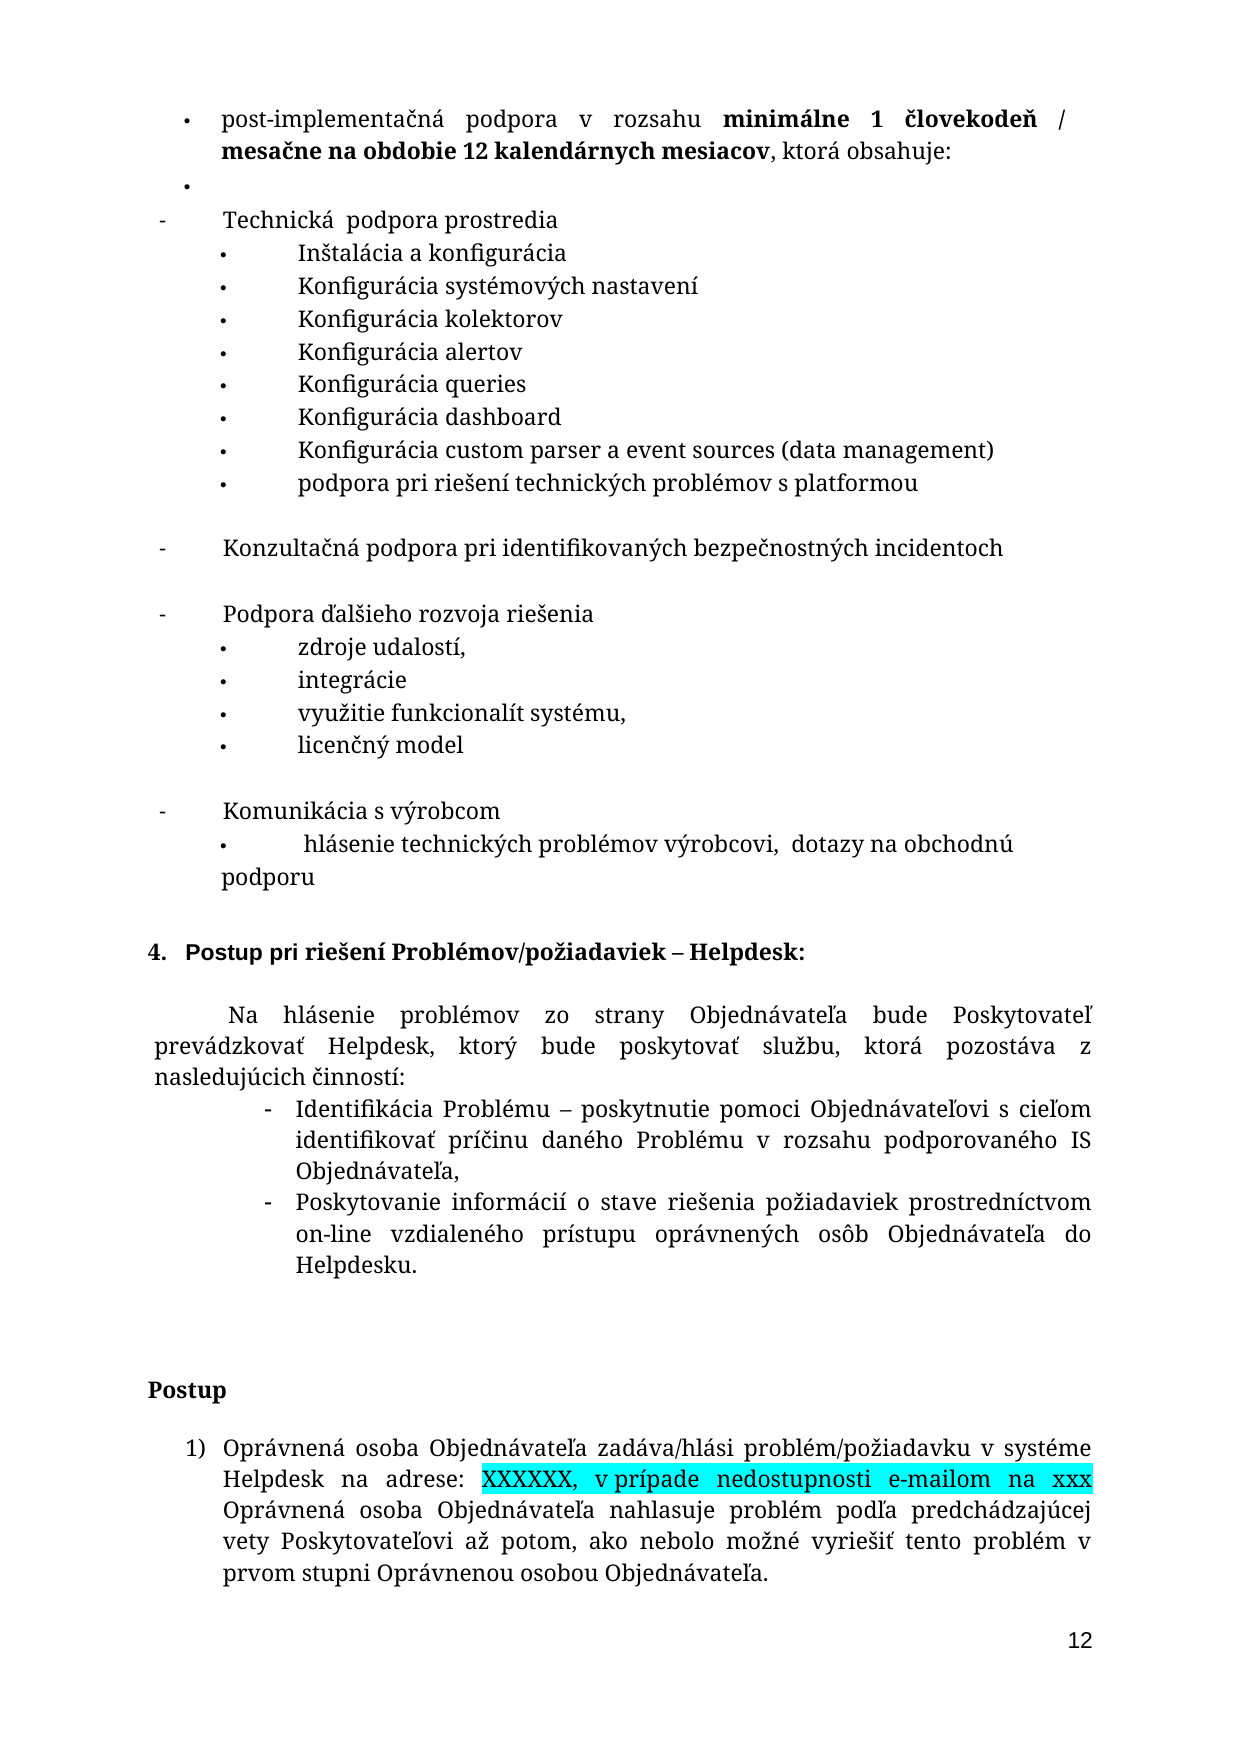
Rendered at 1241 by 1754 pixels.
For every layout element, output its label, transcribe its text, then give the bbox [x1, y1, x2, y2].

list integrácie [220, 664, 1093, 695]
list Identifikácia Problému – poskytnutie pomoci Objednávateľovi s cieľom identifikovať príčinu daného Problému v rozsahu podporovaného IS Objednávateľa, [264, 1093, 1093, 1186]
list Konfigurácia dashboard [220, 401, 1093, 432]
list Podpora ďalšieho rozvoja riešenia [159, 598, 1093, 629]
list Technická podpora prostredia [159, 204, 1093, 236]
text Na hlásenie problémov zo strany Objednávateľa bude Poskytovateľ prevádzkovať Helpdesk, ktorý bude poskytovať službu, ktorá pozostáva z nasledujúcich činností: [154, 999, 1093, 1093]
list podpora pri riešení technických problémov s platformou [220, 467, 1093, 498]
list post-implementačná podpora v rozsahu minimálne 1 človekodeň / mesačne na obdobie 12 kalendárnych mesiacov, ktorá obsahuje: [183, 103, 1065, 166]
list Konfigurácia queries [220, 368, 1093, 399]
list Konfigurácia custom parser a event sources (data management) [220, 434, 1093, 465]
list licenčný model [220, 729, 1093, 761]
list Postup pri riešení Problémov/požiadaviek – Helpdesk: [148, 936, 1093, 968]
list Oprávnená osoba Objednávateľa zadáva/hlási problém/požiadavku v systéme Helpdesk na adrese: XXXXXX, v prípade nedostupnosti e-mailom na xxx Oprávnená osoba Objednávateľa nahlasuje problém podľa predchádzajúcej vety Poskytovateľovi až potom, ako nebolo možné vyriešiť tento problém v prvom stupni Oprávnenou osobou Objednávateľa. [185, 1431, 1093, 1588]
list Konzultačná podpora pri identifikovaných bezpečnostných incidentoch [159, 532, 1093, 564]
list Konfigurácia kolektorov [220, 303, 1093, 334]
list využitie funkcionalít systému, [220, 696, 1093, 728]
list Konfigurácia systémových nastavení [220, 270, 1093, 301]
list hlásenie technických problémov výrobcovi, dotazy na obchodnú podporu [220, 828, 1093, 892]
list Inštalácia a konfigurácia [220, 237, 1093, 268]
list Poskytovanie informácií o stave riešenia požiadaviek prostredníctvom on-line vzdialeného prístupu oprávnených osôb Objednávateľa do Helpdesku. [264, 1186, 1093, 1280]
list zdroje udalostí, [220, 631, 1093, 662]
text Postup [148, 1374, 1093, 1405]
list Konfigurácia alertov [220, 336, 1093, 367]
list Komunikácia s výrobcom [159, 795, 1093, 826]
